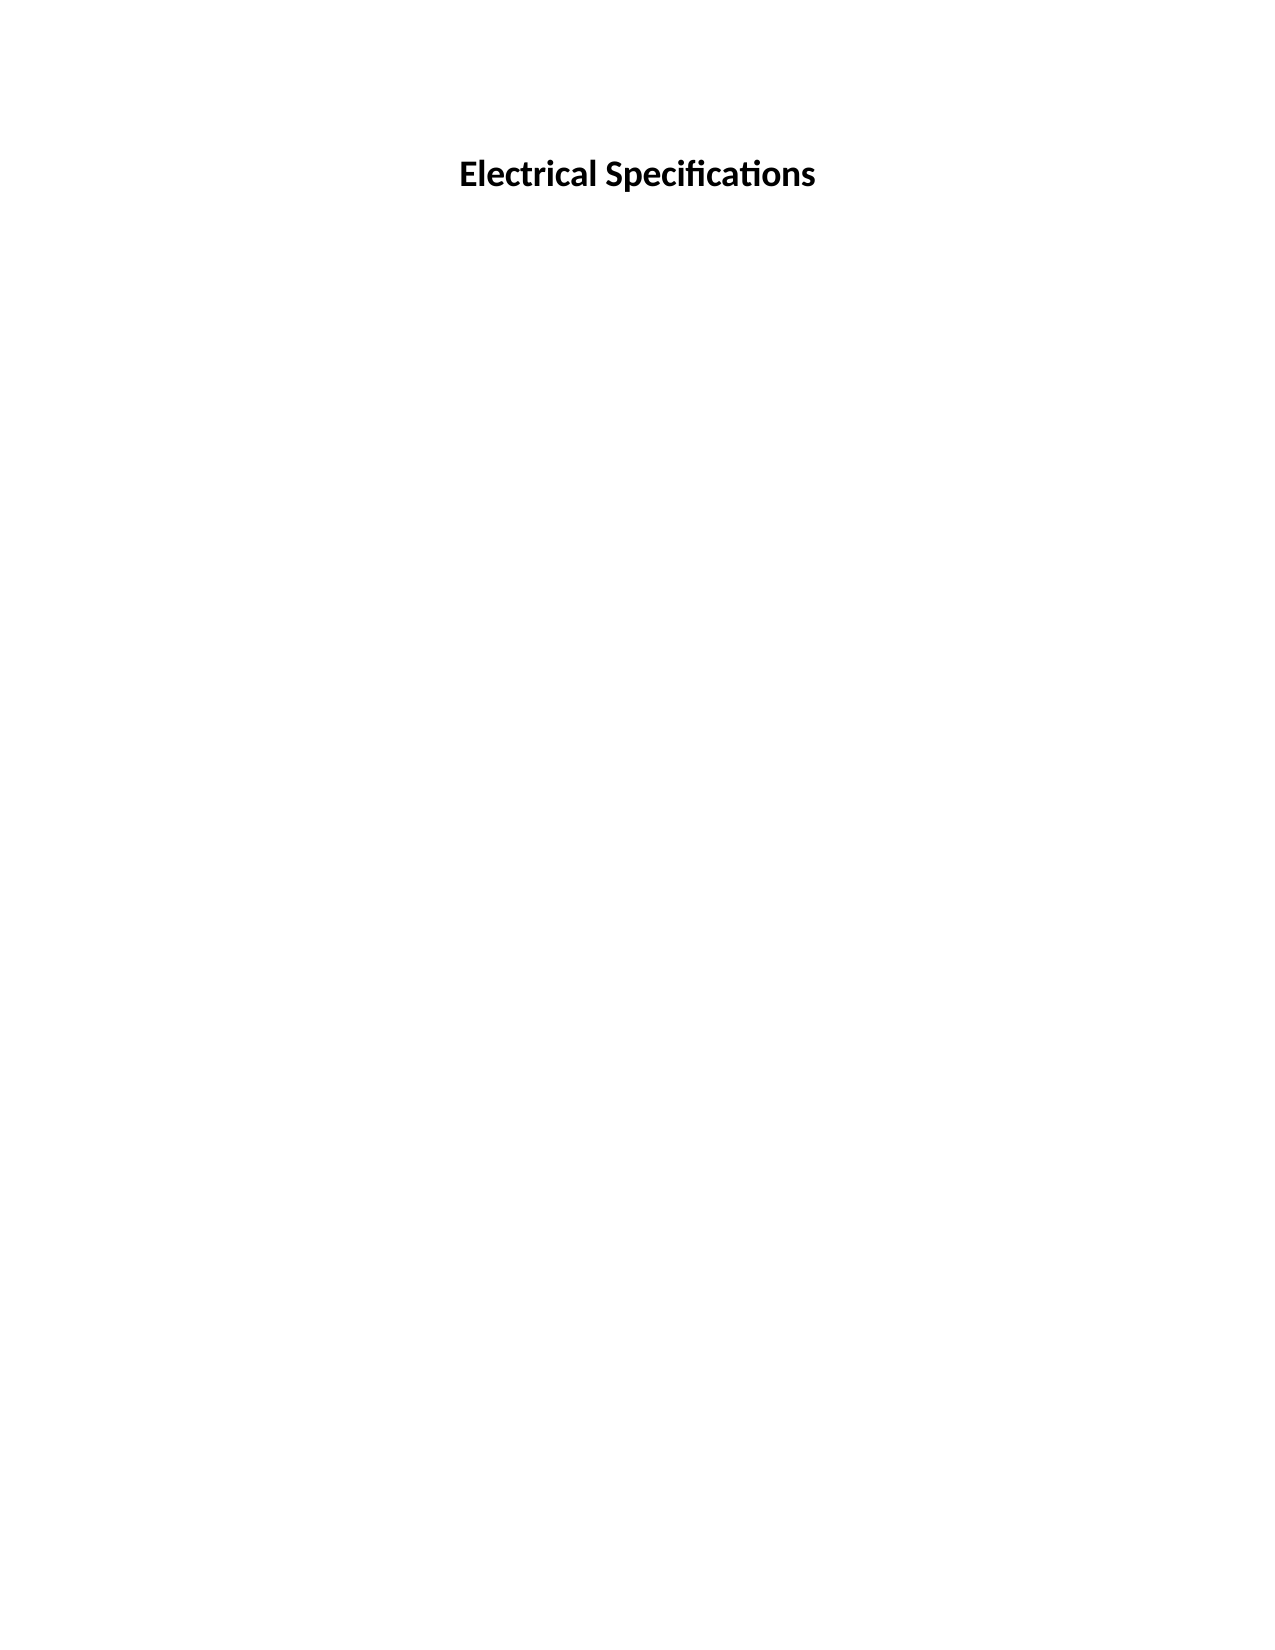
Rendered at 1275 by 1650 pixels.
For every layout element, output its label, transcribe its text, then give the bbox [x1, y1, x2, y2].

text Electrical Specifications [150, 150, 1125, 196]
